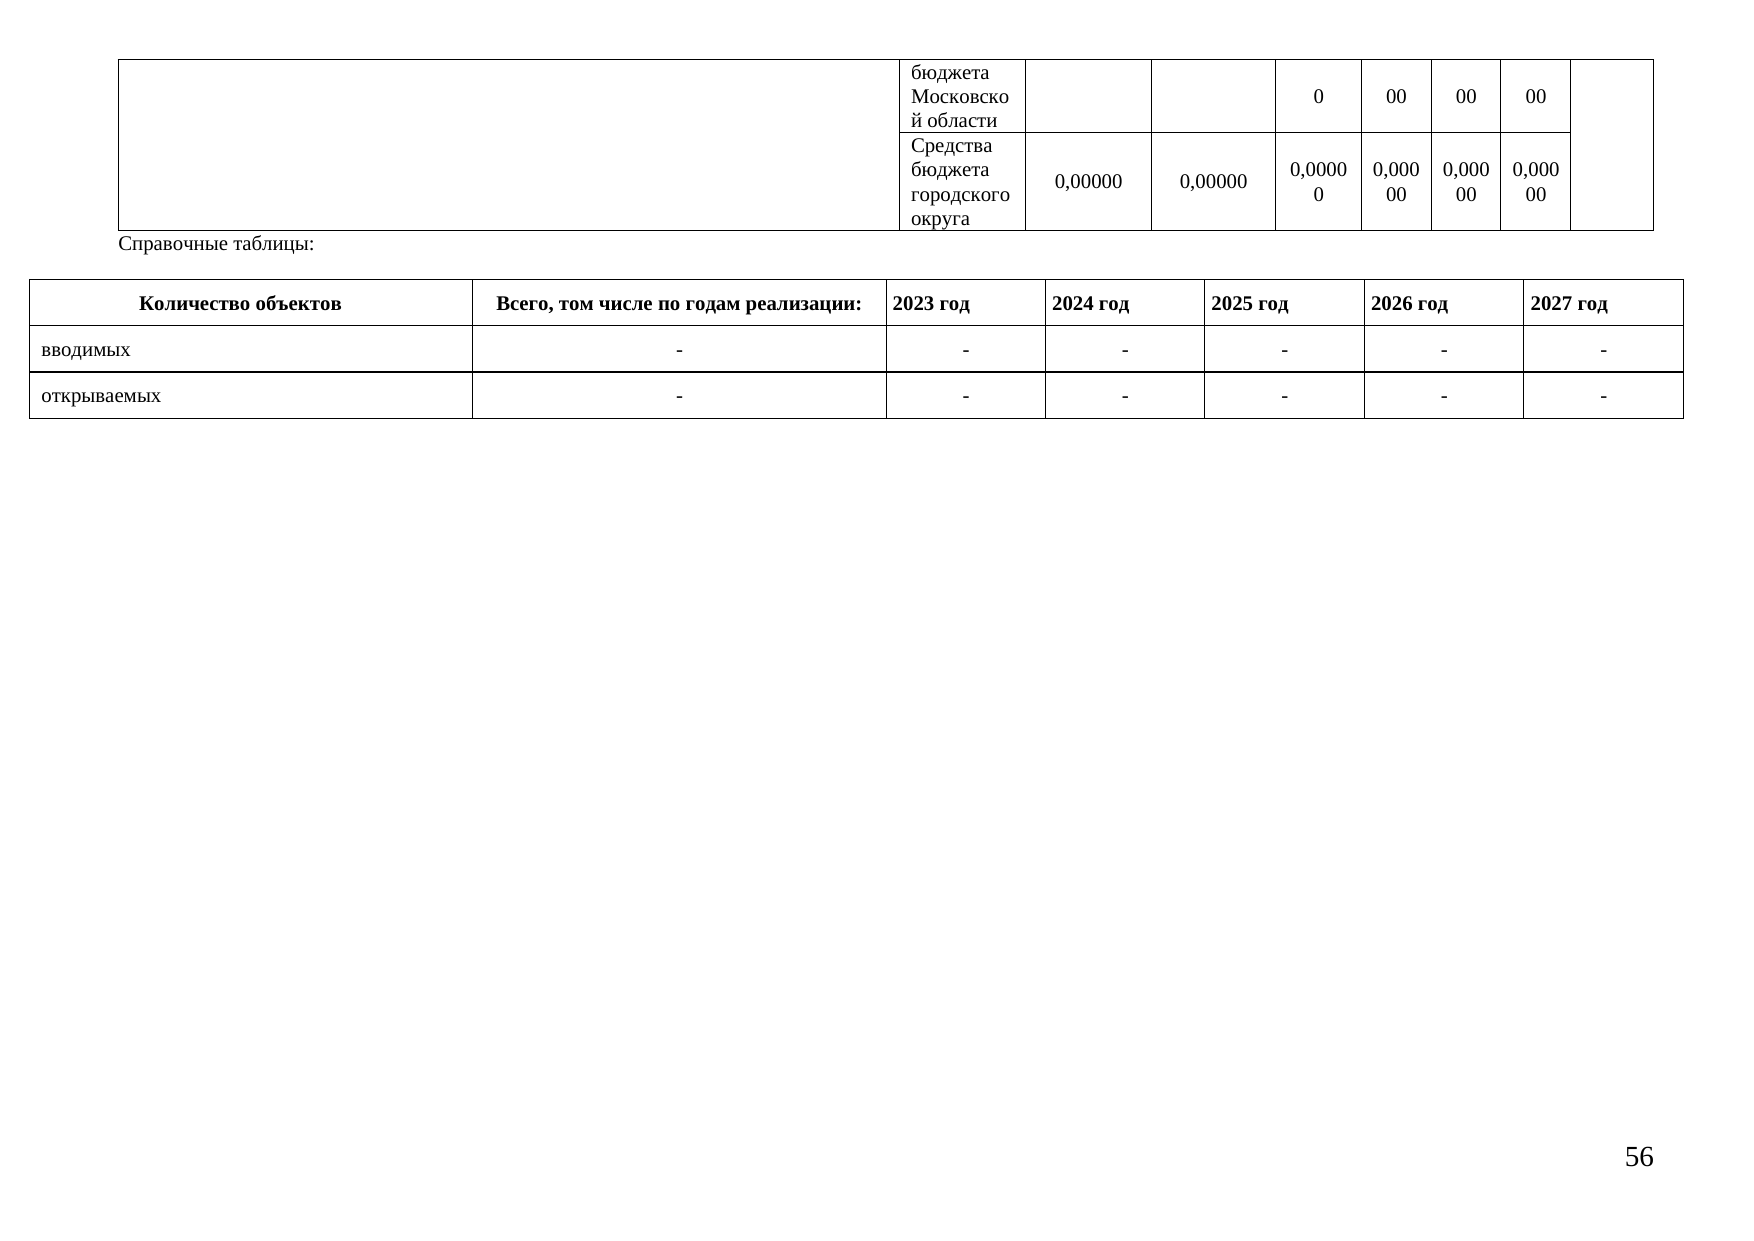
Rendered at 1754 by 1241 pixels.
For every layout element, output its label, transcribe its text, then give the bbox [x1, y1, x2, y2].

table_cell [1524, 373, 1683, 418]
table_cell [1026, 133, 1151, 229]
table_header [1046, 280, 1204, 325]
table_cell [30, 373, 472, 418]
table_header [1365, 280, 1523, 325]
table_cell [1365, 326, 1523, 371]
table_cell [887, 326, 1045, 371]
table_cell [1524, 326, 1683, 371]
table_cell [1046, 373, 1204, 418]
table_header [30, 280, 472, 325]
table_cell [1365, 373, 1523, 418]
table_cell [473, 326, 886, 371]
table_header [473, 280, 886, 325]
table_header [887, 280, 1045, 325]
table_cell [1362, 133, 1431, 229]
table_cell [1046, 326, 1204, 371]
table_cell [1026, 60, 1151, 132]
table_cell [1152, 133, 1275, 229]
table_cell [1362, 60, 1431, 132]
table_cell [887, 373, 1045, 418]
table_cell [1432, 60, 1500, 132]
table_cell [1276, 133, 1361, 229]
text Справочные таблицы: [118, 231, 1653, 255]
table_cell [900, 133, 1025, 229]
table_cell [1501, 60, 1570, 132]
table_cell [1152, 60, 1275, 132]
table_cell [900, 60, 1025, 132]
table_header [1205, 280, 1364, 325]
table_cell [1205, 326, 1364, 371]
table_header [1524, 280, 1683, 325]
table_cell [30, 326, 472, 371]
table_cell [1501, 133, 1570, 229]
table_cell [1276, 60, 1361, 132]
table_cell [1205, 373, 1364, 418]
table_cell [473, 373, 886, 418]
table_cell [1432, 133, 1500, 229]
